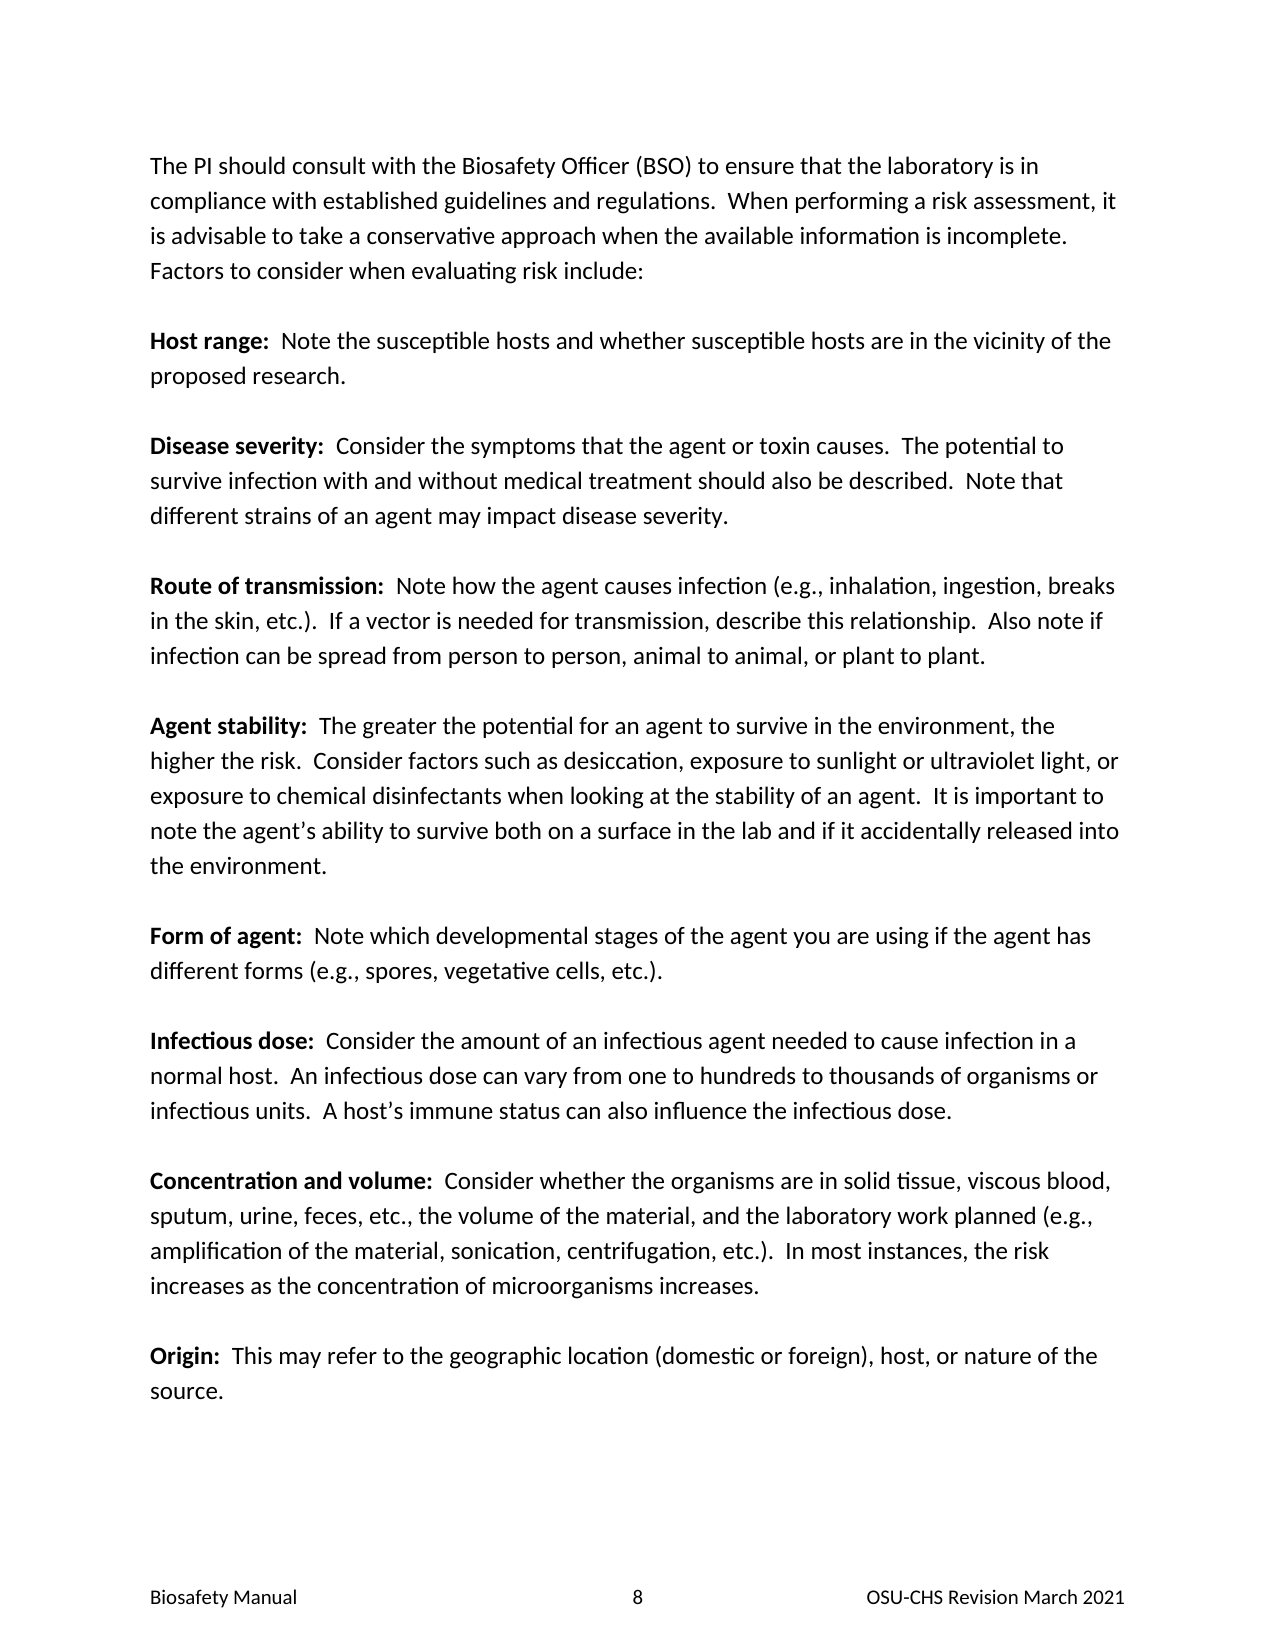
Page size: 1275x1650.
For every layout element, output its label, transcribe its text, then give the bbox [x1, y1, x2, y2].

text Infectious dose: Consider the amount of an infectious agent needed to cause infection in a normal host. An infectious dose can vary from one to hundreds to thousands of organisms or infectious units. A host’s immune status can also influence the infectious dose. [150, 1025, 1125, 1126]
text Concentration and volume: Consider whether the organisms are in solid tissue, viscous blood, sputum, urine, feces, etc., the volume of the material, and the laboratory work planned (e.g., amplification of the material, sonication, centrifugation, etc.). In most instances, the risk increases as the concentration of microorganisms increases. [150, 1165, 1125, 1301]
text Form of agent: Note which developmental stages of the agent you are using if the agent has different forms (e.g., spores, vegetative cells, etc.). [150, 920, 1125, 986]
text Host range: Note the susceptible hosts and whether susceptible hosts are in the vicinity of the proposed research. [150, 325, 1125, 391]
text The PI should consult with the Biosafety Officer (BSO) to ensure that the laboratory is in compliance with established guidelines and regulations. When performing a risk assessment, it is advisable to take a conservative approach when the available information is incomplete. Factors to consider when evaluating risk include: [150, 150, 1125, 286]
text Origin: This may refer to the geographic location (domestic or foreign), host, or nature of the source. [150, 1340, 1125, 1406]
text Route of transmission: Note how the agent causes infection (e.g., inhalation, ingestion, breaks in the skin, etc.). If a vector is needed for transmission, describe this relationship. Also note if infection can be spread from person to person, animal to animal, or plant to plant. [150, 570, 1125, 671]
text Agent stability: The greater the potential for an agent to survive in the environment, the higher the risk. Consider factors such as desiccation, exposure to sunlight or ultraviolet light, or exposure to chemical disinfectants when looking at the stability of an agent. It is important to note the agent’s ability to survive both on a surface in the lab and if it accidentally released into the environment. [150, 710, 1125, 881]
text Disease severity: Consider the symptoms that the agent or toxin causes. The potential to survive infection with and without medical treatment should also be described. Note that different strains of an agent may impact disease severity. [150, 430, 1125, 531]
